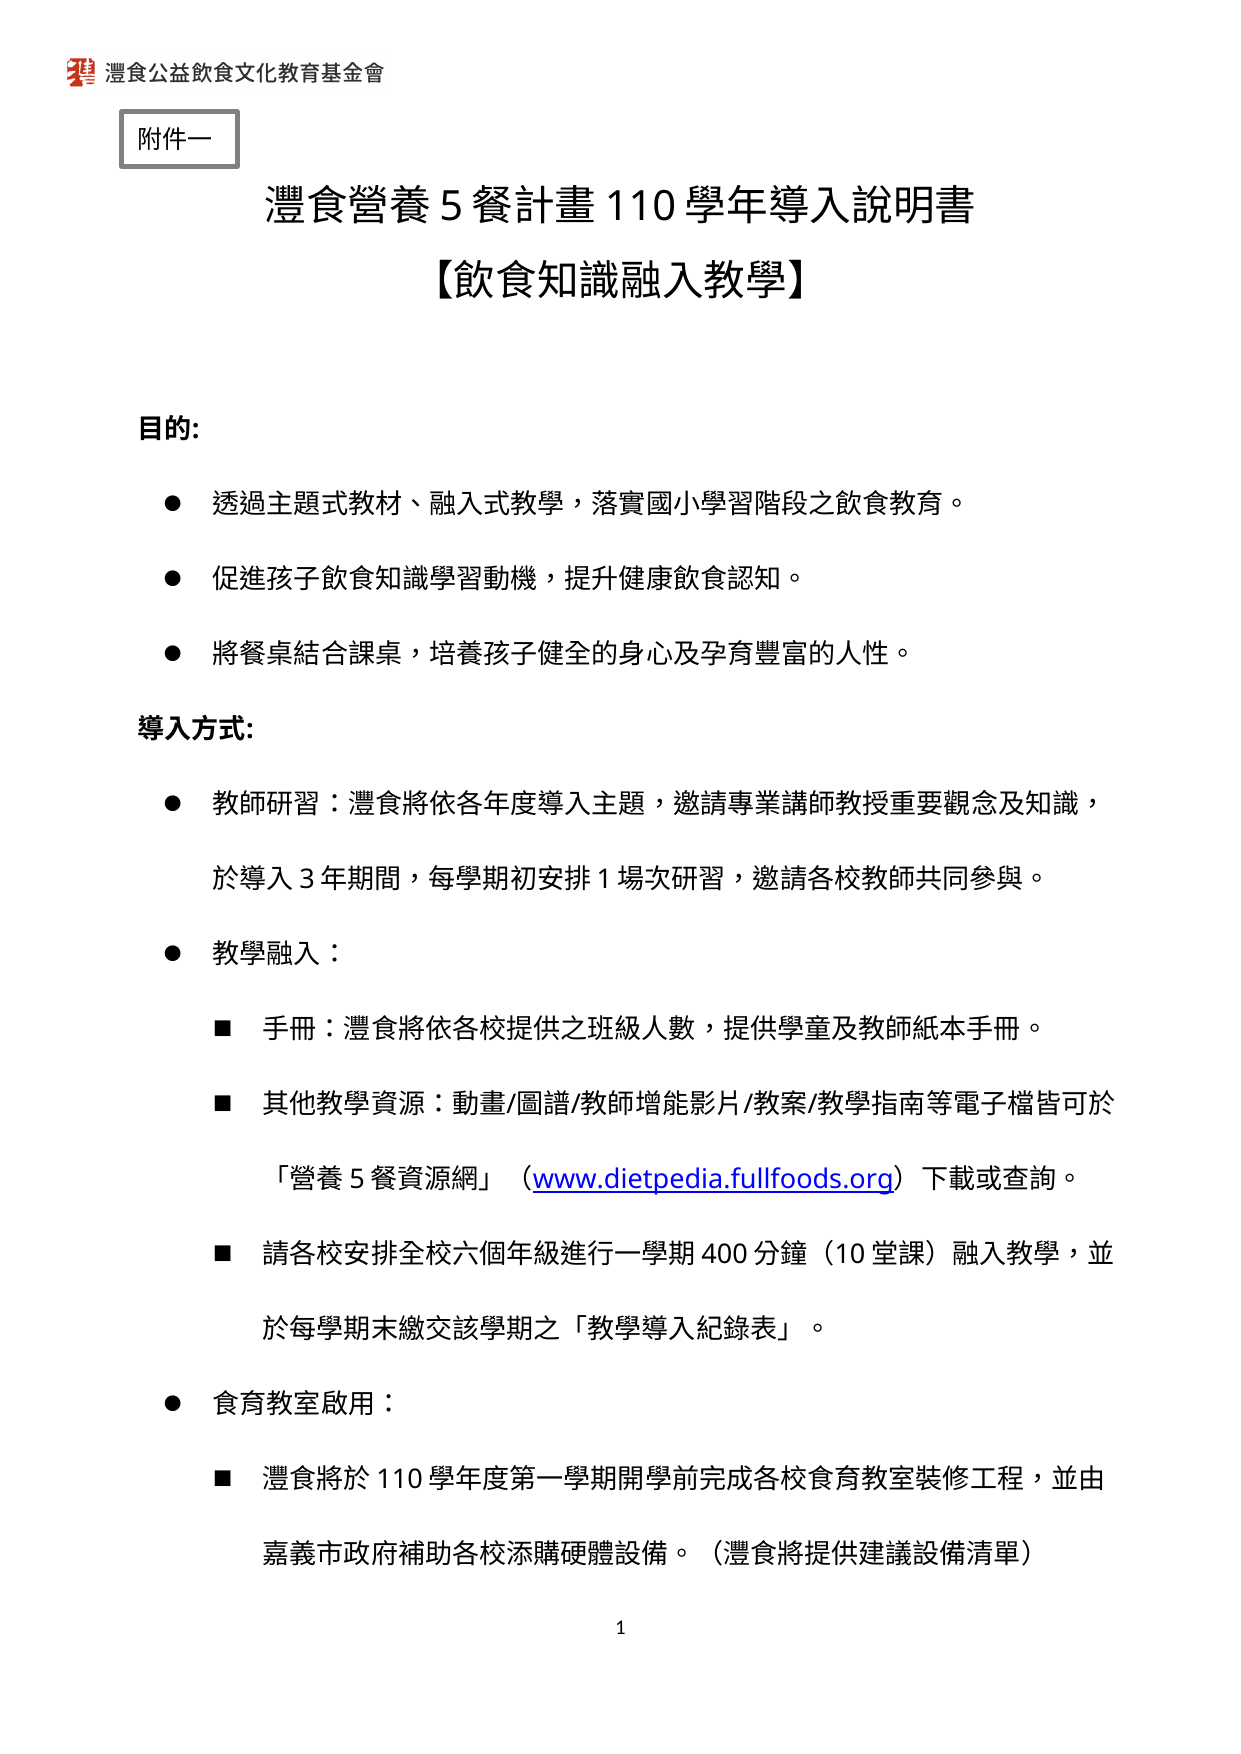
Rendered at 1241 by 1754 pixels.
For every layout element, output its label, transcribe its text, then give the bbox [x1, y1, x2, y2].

text 灃食營養5餐計畫110學年導入說明書 [112, 164, 1128, 239]
text 【飲食知識融入教學】 [112, 239, 1128, 314]
list 手冊：灃食將依各校提供之班級人數，提供學童及教師紙本手冊。 [212, 989, 1128, 1064]
text 導入方式: [137, 689, 1128, 764]
list 其他教學資源：動畫/圖譜/教師增能影片/教案/教學指南等電子檔皆可於「營養5餐資源網」（www.dietpedia.fullfoods.org）下載或查詢。 [212, 1064, 1128, 1214]
list 透過主題式教材、融入式教學，落實國小學習階段之飲食教育。 [162, 464, 1128, 539]
list 將餐桌結合課桌，培養孩子健全的身心及孕育豐富的人性。 [162, 614, 1128, 689]
list 促進孩子飲食知識學習動機，提升健康飲食認知。 [162, 539, 1128, 614]
list 食育教室啟用： [162, 1364, 1128, 1439]
list 請各校安排全校六個年級進行一學期400分鐘（10堂課）融入教學，並於每學期末繳交該學期之「教學導入紀錄表」。 [212, 1214, 1128, 1364]
list 灃食將於110學年度第一學期開學前完成各校食育教室裝修工程，並由嘉義市政府補助各校添購硬體設備。（灃食將提供建議設備清單） [212, 1439, 1128, 1589]
text 目的: [137, 389, 1128, 464]
picture [63, 52, 387, 89]
list 教學融入： [162, 914, 1128, 989]
list 教師研習：灃食將依各年度導入主題，邀請專業講師教授重要觀念及知識，於導入3年期間，每學期初安排1場次研習，邀請各校教師共同參與。 [162, 764, 1128, 914]
